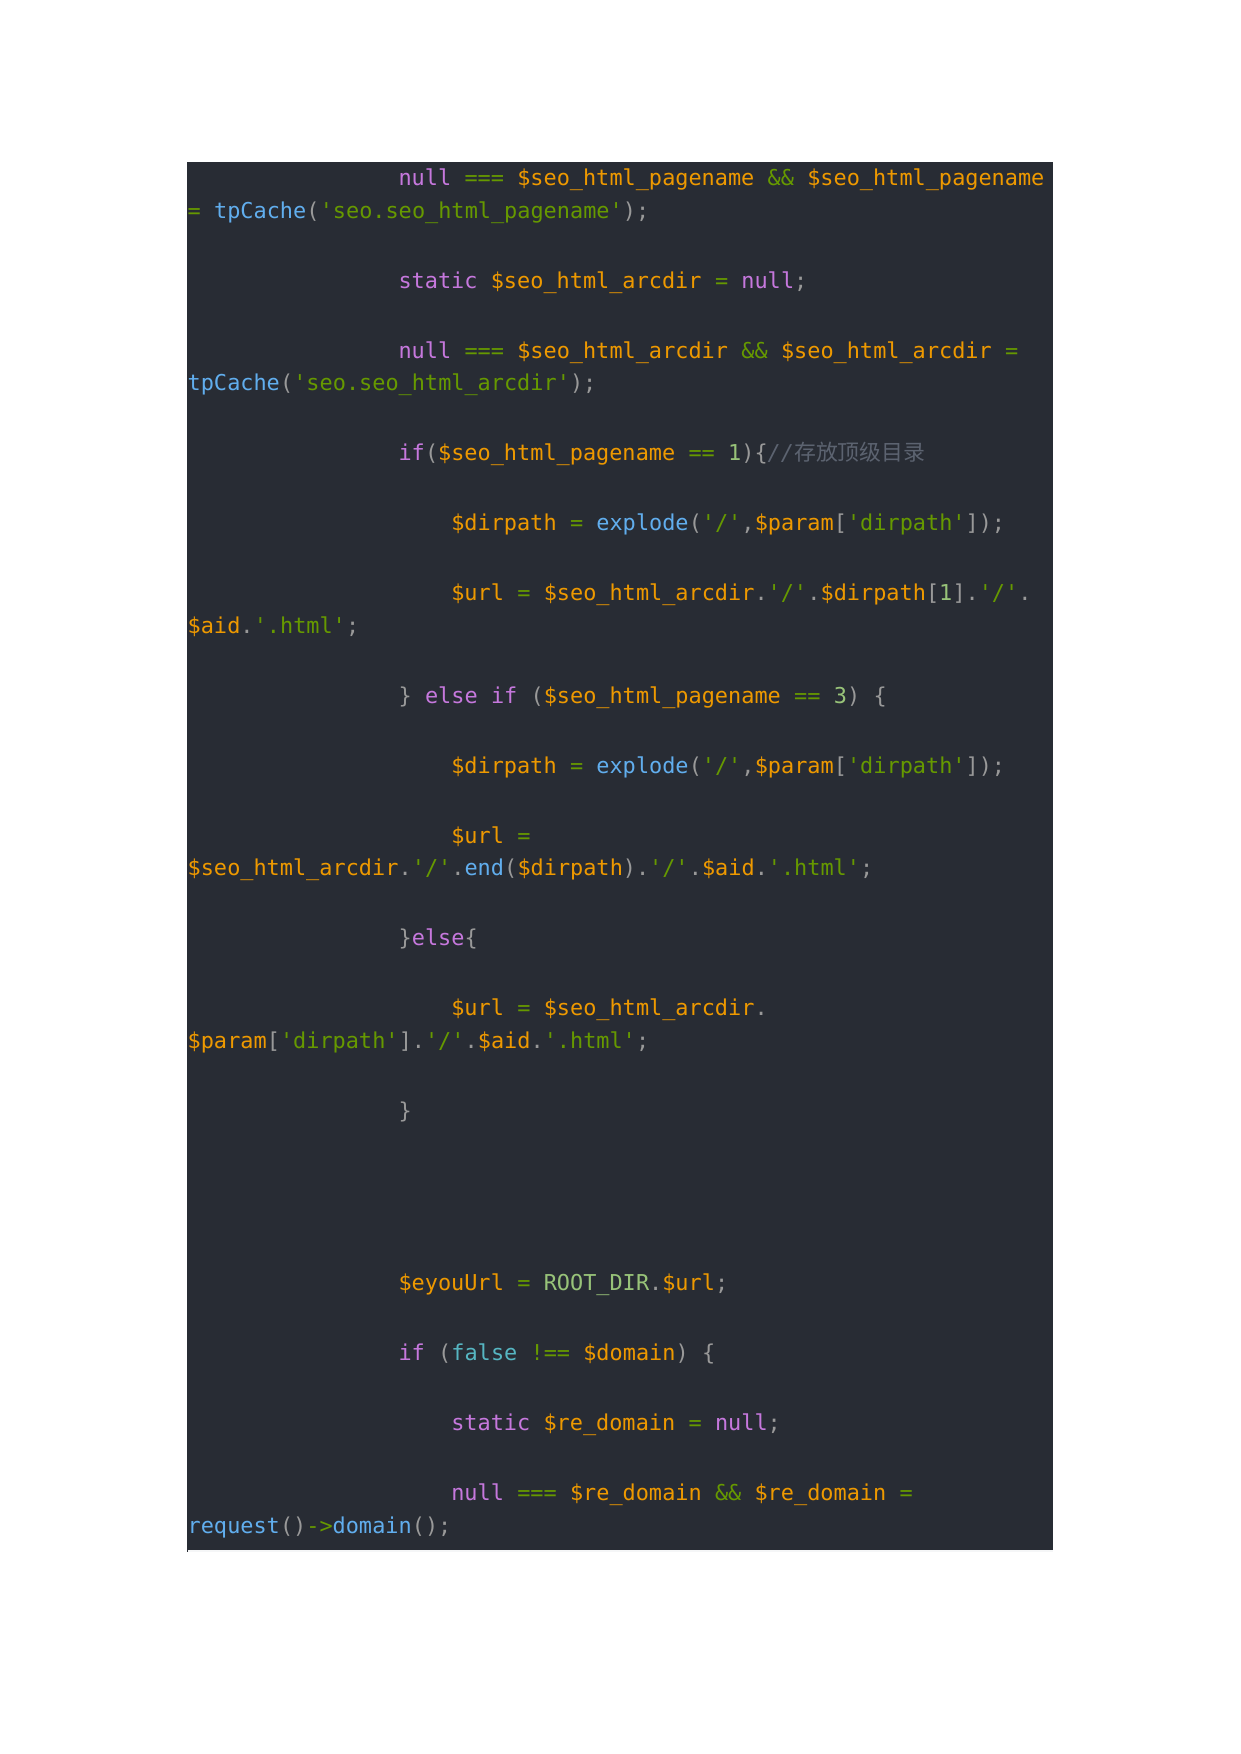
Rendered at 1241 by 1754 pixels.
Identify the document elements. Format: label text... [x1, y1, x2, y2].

text $url = $seo_html_arcdir.'/'.end($dirpath).'/'.$aid.'.html'; [187, 819, 1053, 884]
text $eyouUrl = ROOT_DIR.$url; [187, 1267, 1053, 1299]
text } else if ($seo_html_pagename == 3) { [187, 679, 1053, 712]
text static $seo_html_arcdir = null; [187, 264, 1053, 297]
text null === $seo_html_arcdir && $seo_html_arcdir = tpCache('seo.seo_html_arcdir'); [187, 334, 1053, 399]
text $url = $seo_html_arcdir.$param['dirpath'].'/'.$aid.'.html'; [187, 992, 1053, 1057]
text $dirpath = explode('/',$param['dirpath']); [187, 507, 1053, 539]
text } [187, 1094, 1053, 1127]
text if (false !== $domain) { [187, 1337, 1053, 1369]
text static $re_domain = null; [187, 1407, 1053, 1439]
text null === $re_domain && $re_domain = request()->domain(); [187, 1477, 1053, 1552]
text if($seo_html_pagename == 1){//存放顶级目录 [187, 437, 1053, 469]
text null === $seo_html_pagename && $seo_html_pagename = tpCache('seo.seo_html_pagename'); [187, 162, 1053, 227]
text $dirpath = explode('/',$param['dirpath']); [187, 749, 1053, 782]
text }else{ [187, 922, 1053, 954]
text $url = $seo_html_arcdir.'/'.$dirpath[1].'/'.$aid.'.html'; [187, 577, 1053, 642]
